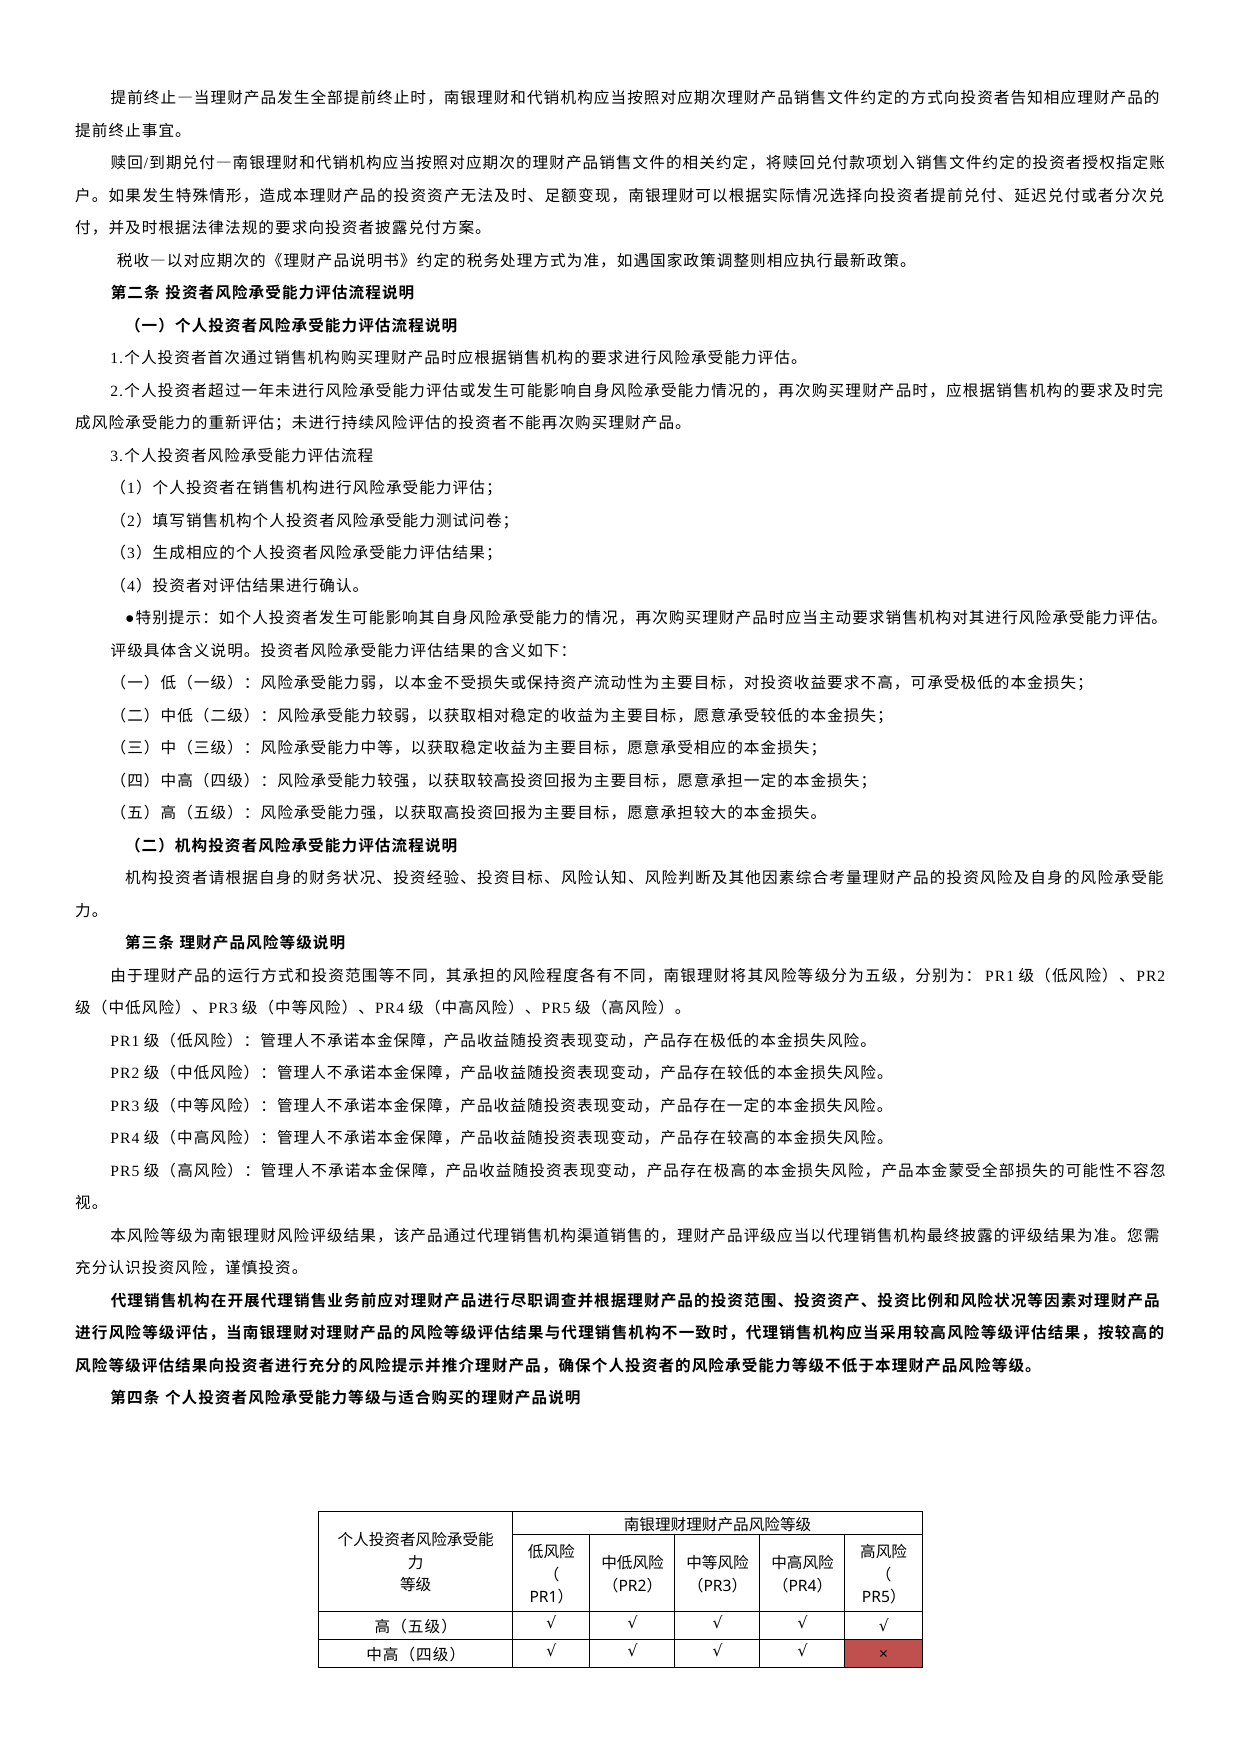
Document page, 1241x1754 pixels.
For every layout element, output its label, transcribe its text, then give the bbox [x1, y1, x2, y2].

table_header 个人投资者风险承受能力 等级 [319, 1512, 512, 1611]
text （1）个人投资者在销售机构进行风险承受能力评估； [75, 471, 1165, 503]
text PR3级（中等风险）：管理人不承诺本金保障，产品收益随投资表现变动，产品存在一定的本金损失风险。 [75, 1088, 1165, 1121]
text 赎回/到期兑付—南银理财和代销机构应当按照对应期次的理财产品销售文件的相关约定，将赎回兑付款项划入销售文件约定的投资者授权指定账户。如果发生特殊情形，造成本理财产品的投资资产无法及时、足额变现，南银理财可以根据实际情况选择向投资者提前兑付、延迟兑付或者分次兑付，并及时根据法律法规的要求向投资者披露兑付方案。 [75, 146, 1165, 243]
text （二）机构投资者风险承受能力评估流程说明 [75, 828, 1165, 861]
text 税收—以对应期次的《理财产品说明书》约定的税务处理方式为准，如遇国家政策调整则相应执行最新政策。 [117, 243, 1165, 276]
text PR5级（高风险）：管理人不承诺本金保障，产品收益随投资表现变动，产品存在极高的本金损失风险，产品本金蒙受全部损失的可能性不容忽视。 [75, 1153, 1165, 1218]
table_cell 中低风险 （PR2） [590, 1535, 674, 1611]
text （2）填写销售机构个人投资者风险承受能力测试问卷； [75, 503, 1165, 536]
text 1.个人投资者首次通过销售机构购买理财产品时应根据销售机构的要求进行风险承受能力评估。 [75, 341, 1165, 373]
text 本风险等级为南银理财风险评级结果，该产品通过代理销售机构渠道销售的，理财产品评级应当以代理销售机构最终披露的评级结果为准。您需充分认识投资风险，谨慎投资。 [75, 1218, 1165, 1283]
table_cell √ [590, 1640, 674, 1667]
table_cell √ [675, 1612, 759, 1639]
table_cell √ [513, 1612, 589, 1639]
table_cell 中高（四级） [319, 1640, 512, 1667]
text PR2级（中低风险）：管理人不承诺本金保障，产品收益随投资表现变动，产品存在较低的本金损失风险。 [75, 1056, 1165, 1088]
text （一）个人投资者风险承受能力评估流程说明 [75, 308, 1165, 341]
text （3）生成相应的个人投资者风险承受能力评估结果； [75, 536, 1165, 568]
text （一）低（一级）：风险承受能力弱，以本金不受损失或保持资产流动性为主要目标，对投资收益要求不高，可承受极低的本金损失； [75, 666, 1165, 698]
text 提前终止—当理财产品发生全部提前终止时，南银理财和代销机构应当按照对应期次理财产品销售文件约定的方式向投资者告知相应理财产品的提前终止事宜。 [75, 81, 1165, 146]
text 第三条 理财产品风险等级说明 [75, 926, 1165, 958]
text （四）中高（四级）：风险承受能力较强，以获取较高投资回报为主要目标，愿意承担一定的本金损失； [75, 763, 1165, 796]
table_cell 低风险 （PR1） [513, 1535, 589, 1611]
table_cell 中等风险 （PR3） [675, 1535, 759, 1611]
text 2.个人投资者超过一年未进行风险承受能力评估或发生可能影响自身风险承受能力情况的，再次购买理财产品时，应根据销售机构的要求及时完成风险承受能力的重新评估；未进行持续风险评估的投资者不能再次购买理财产品。 [75, 373, 1165, 438]
text 第二条 投资者风险承受能力评估流程说明 [75, 276, 1165, 308]
text （4）投资者对评估结果进行确认。 [75, 568, 1165, 601]
table_cell √ [675, 1640, 759, 1667]
text （三）中（三级）：风险承受能力中等，以获取稳定收益为主要目标，愿意承受相应的本金损失； [75, 731, 1165, 763]
text 代理销售机构在开展代理销售业务前应对理财产品进行尽职调查并根据理财产品的投资范围、投资资产、投资比例和风险状况等因素对理财产品进行风险等级评估，当南银理财对理财产品的风险等级评估结果与代理销售机构不一致时，代理销售机构应当采用较高风险等级评估结果，按较高的风险等级评估结果向投资者进行充分的风险提示并推介理财产品，确保个人投资者的风险承受能力等级不低于本理财产品风险等级。 [75, 1283, 1165, 1381]
table_cell 高（五级） [319, 1612, 512, 1639]
text （五）高（五级）：风险承受能力强，以获取高投资回报为主要目标，愿意承担较大的本金损失。 [75, 796, 1165, 828]
text 3.个人投资者风险承受能力评估流程 [75, 438, 1165, 471]
table_cell √ [760, 1640, 844, 1667]
text 机构投资者请根据自身的财务状况、投资经验、投资目标、风险认知、风险判断及其他因素综合考量理财产品的投资风险及自身的风险承受能力。 [75, 861, 1165, 926]
text 评级具体含义说明。投资者风险承受能力评估结果的含义如下： [75, 633, 1165, 666]
table_header 南银理财理财产品风险等级 [513, 1512, 922, 1534]
table_cell 中高风险 （PR4） [760, 1535, 844, 1611]
text PR1级（低风险）：管理人不承诺本金保障，产品收益随投资表现变动，产品存在极低的本金损失风险。 [75, 1023, 1165, 1056]
table_cell √ [513, 1640, 589, 1667]
table_cell 高风险 （PR5） [845, 1535, 922, 1611]
table_cell √ [845, 1612, 922, 1639]
list 个人投资者风险承受能力等级与适合购买的理财产品说明 [75, 1381, 1165, 1413]
table_cell √ [760, 1612, 844, 1639]
text 由于理财产品的运行方式和投资范围等不同，其承担的风险程度各有不同，南银理财将其风险等级分为五级，分别为：PR1级（低风险）、PR2级（中低风险）、PR3级（中等风险）、PR4级（中高风险）、PR5级（高风险）。 [75, 958, 1165, 1023]
table_cell √ [590, 1612, 674, 1639]
text PR4级（中高风险）：管理人不承诺本金保障，产品收益随投资表现变动，产品存在较高的本金损失风险。 [75, 1121, 1165, 1153]
table_cell × [845, 1640, 922, 1667]
text （二）中低（二级）：风险承受能力较弱，以获取相对稳定的收益为主要目标，愿意承受较低的本金损失； [75, 698, 1165, 731]
text ●特别提示：如个人投资者发生可能影响其自身风险承受能力的情况，再次购买理财产品时应当主动要求销售机构对其进行风险承受能力评估。 [75, 601, 1165, 633]
